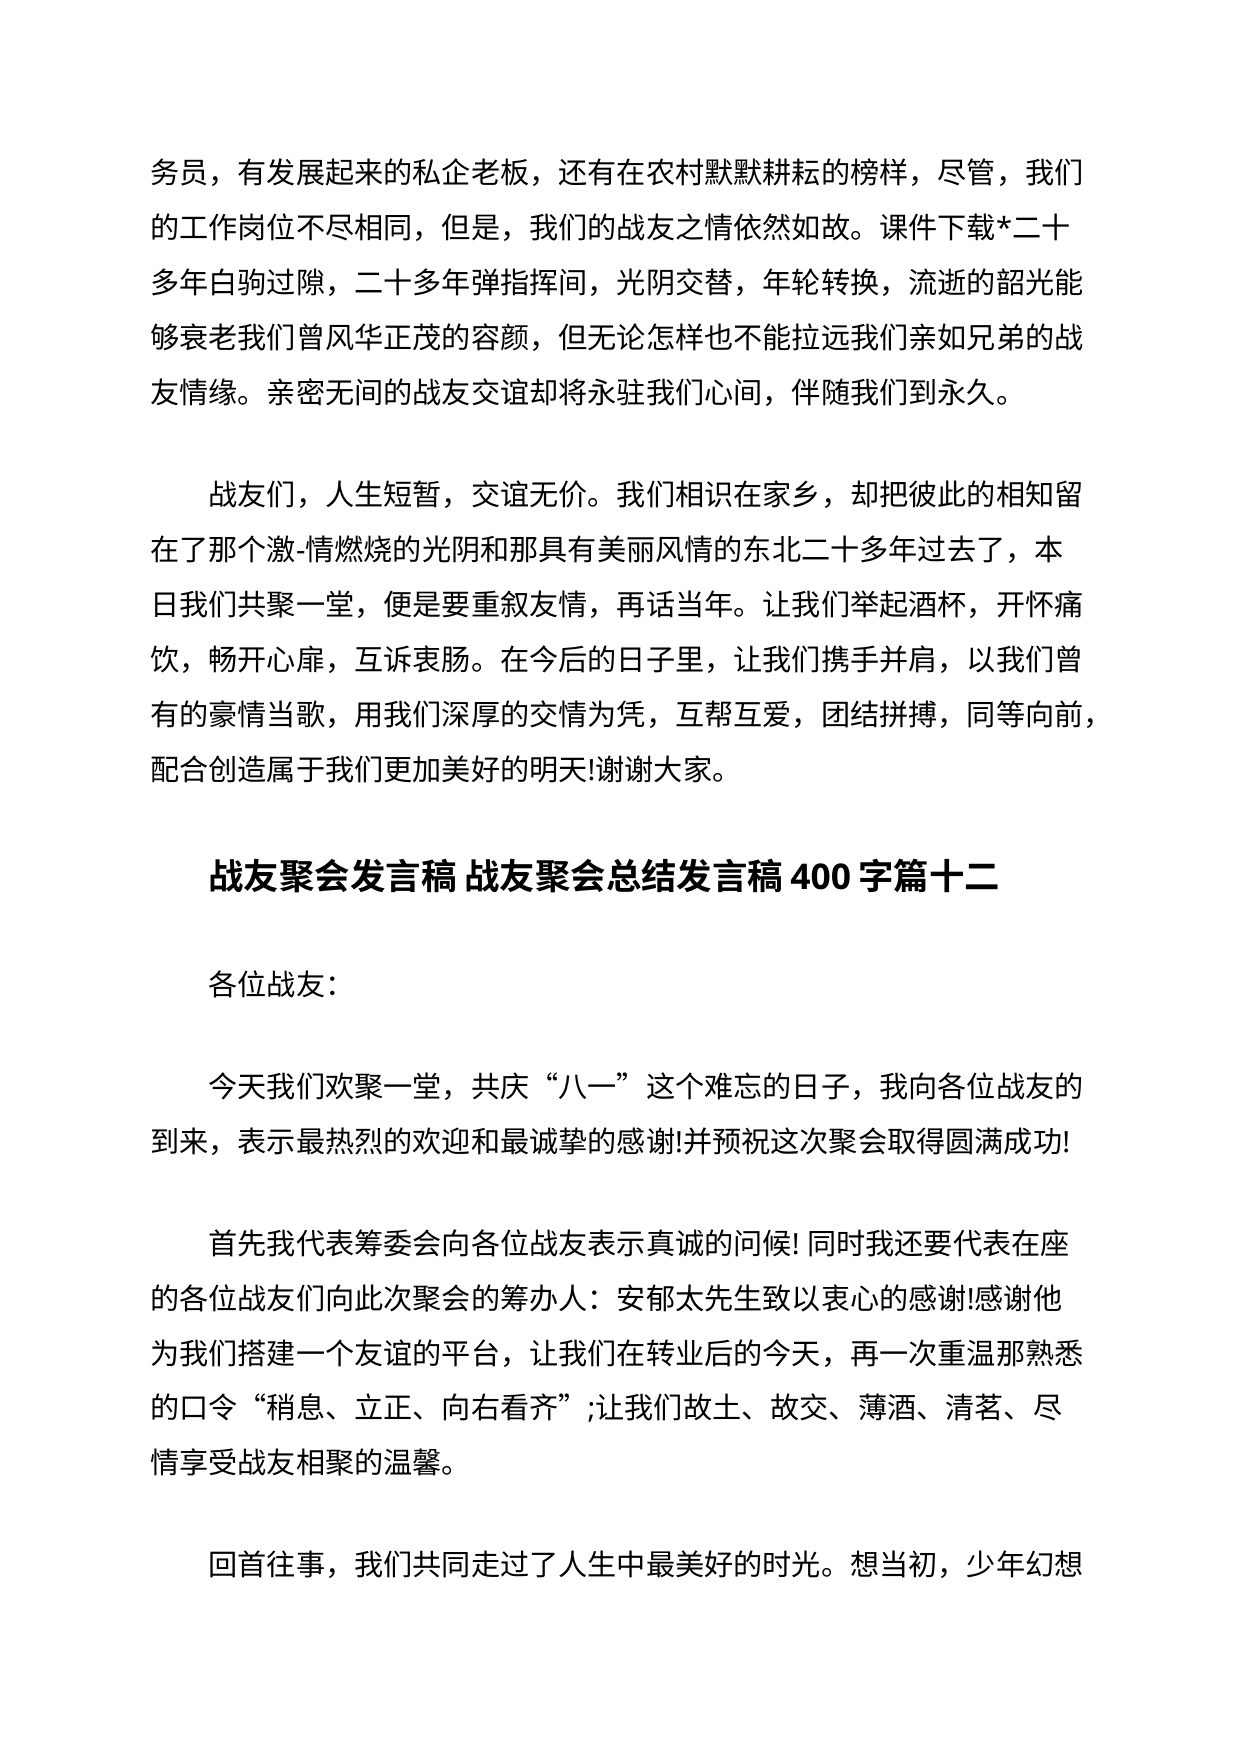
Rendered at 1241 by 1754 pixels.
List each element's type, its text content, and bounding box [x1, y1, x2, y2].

text 战友聚会发言稿 战友聚会总结发言稿400字篇十二 [150, 848, 1090, 899]
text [150, 150, 1090, 412]
text 战友们，人生短暂，交谊无价。我们相识在家乡，却把彼此的相知留在了那个激-情燃烧的光阴和那具有美丽风情的东北二十多年过去了，本日我们共聚一堂，便是要重叙友情，再话当年。让我们举起酒杯，开怀痛饮，畅开心扉，互诉衷肠。在今后的日子里，让我们携手并肩，以我们曾有的豪情当歌，用我们深厚的交情为凭，互帮互爱，团结拼搏，同等向前，配合创造属于我们更加美好的明天!谢谢大家。 [150, 471, 1090, 788]
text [150, 1542, 1090, 1584]
text 各位战友： [150, 962, 1090, 1004]
text 首先我代表筹委会向各位战友表示真诚的问候! 同时我还要代表在座的各位战友们向此次聚会的筹办人：安郁太先生致以衷心的感谢!感谢他为我们搭建一个友谊的平台，让我们在转业后的今天，再一次重温那熟悉的口令“稍息、立正、向右看齐”;让我们故土、故交、薄酒、清茗、尽情享受战友相聚的温馨。 [150, 1220, 1090, 1482]
text 今天我们欢聚一堂，共庆“八一”这个难忘的日子，我向各位战友的到来，表示最热烈的欢迎和最诚挚的感谢!并预祝这次聚会取得圆满成功! [150, 1063, 1090, 1161]
